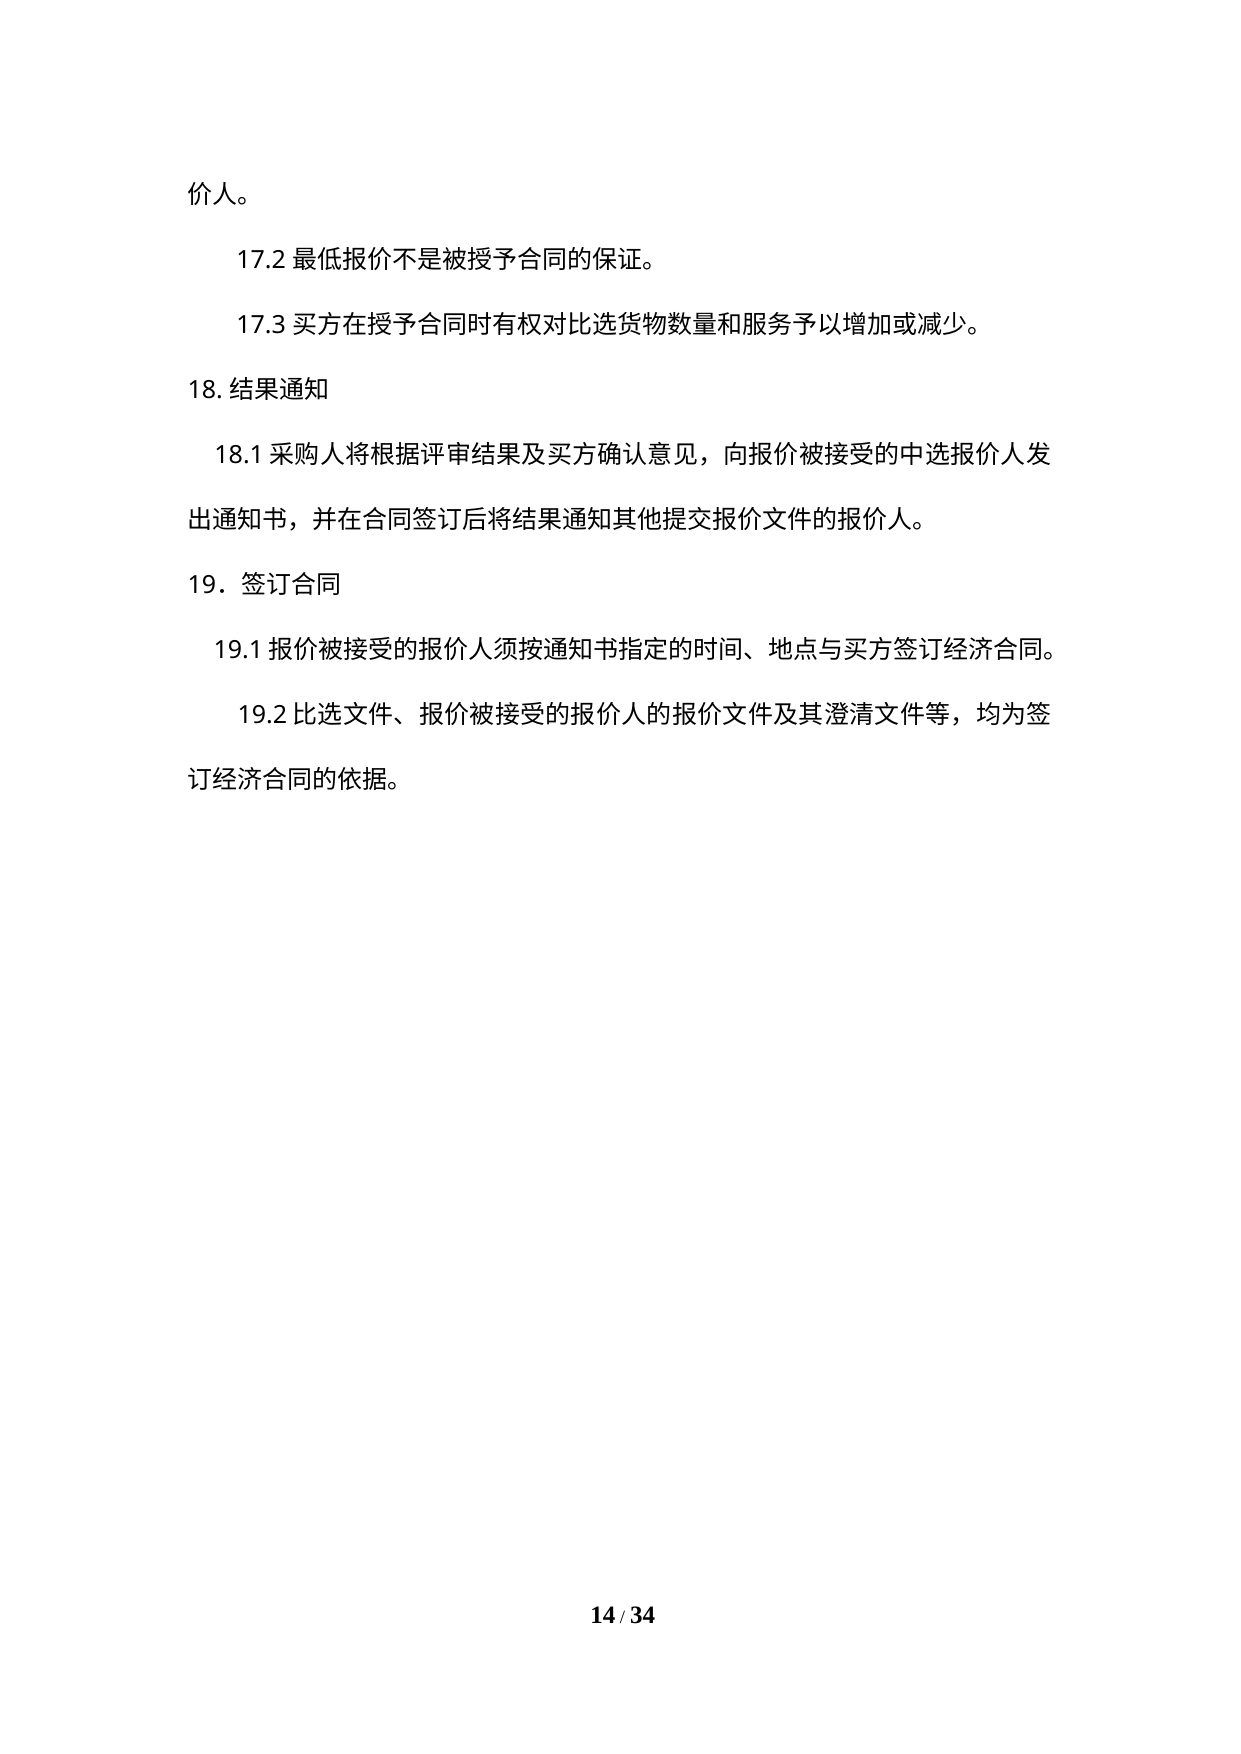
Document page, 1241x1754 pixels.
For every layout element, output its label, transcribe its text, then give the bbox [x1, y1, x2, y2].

text 19．签订合同 [187, 550, 1053, 615]
text 18. 结果通知 [187, 355, 1053, 420]
text 18.1采购人将根据评审结果及买方确认意见，向报价被接受的中选报价人发出通知书，并在合同签订后将结果通知其他提交报价文件的报价人。 [187, 420, 1053, 550]
text 17.3 买方在授予合同时有权对比选货物数量和服务予以增加或减少。 [187, 290, 1053, 355]
text 19.1报价被接受的报价人须按通知书指定的时间、地点与买方签订经济合同。 [187, 615, 1053, 680]
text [187, 160, 1053, 225]
text 19.2比选文件、报价被接受的报价人的报价文件及其澄清文件等，均为签订经济合同的依据。 [187, 680, 1053, 810]
text 17.2 最低报价不是被授予合同的保证。 [187, 225, 1053, 290]
